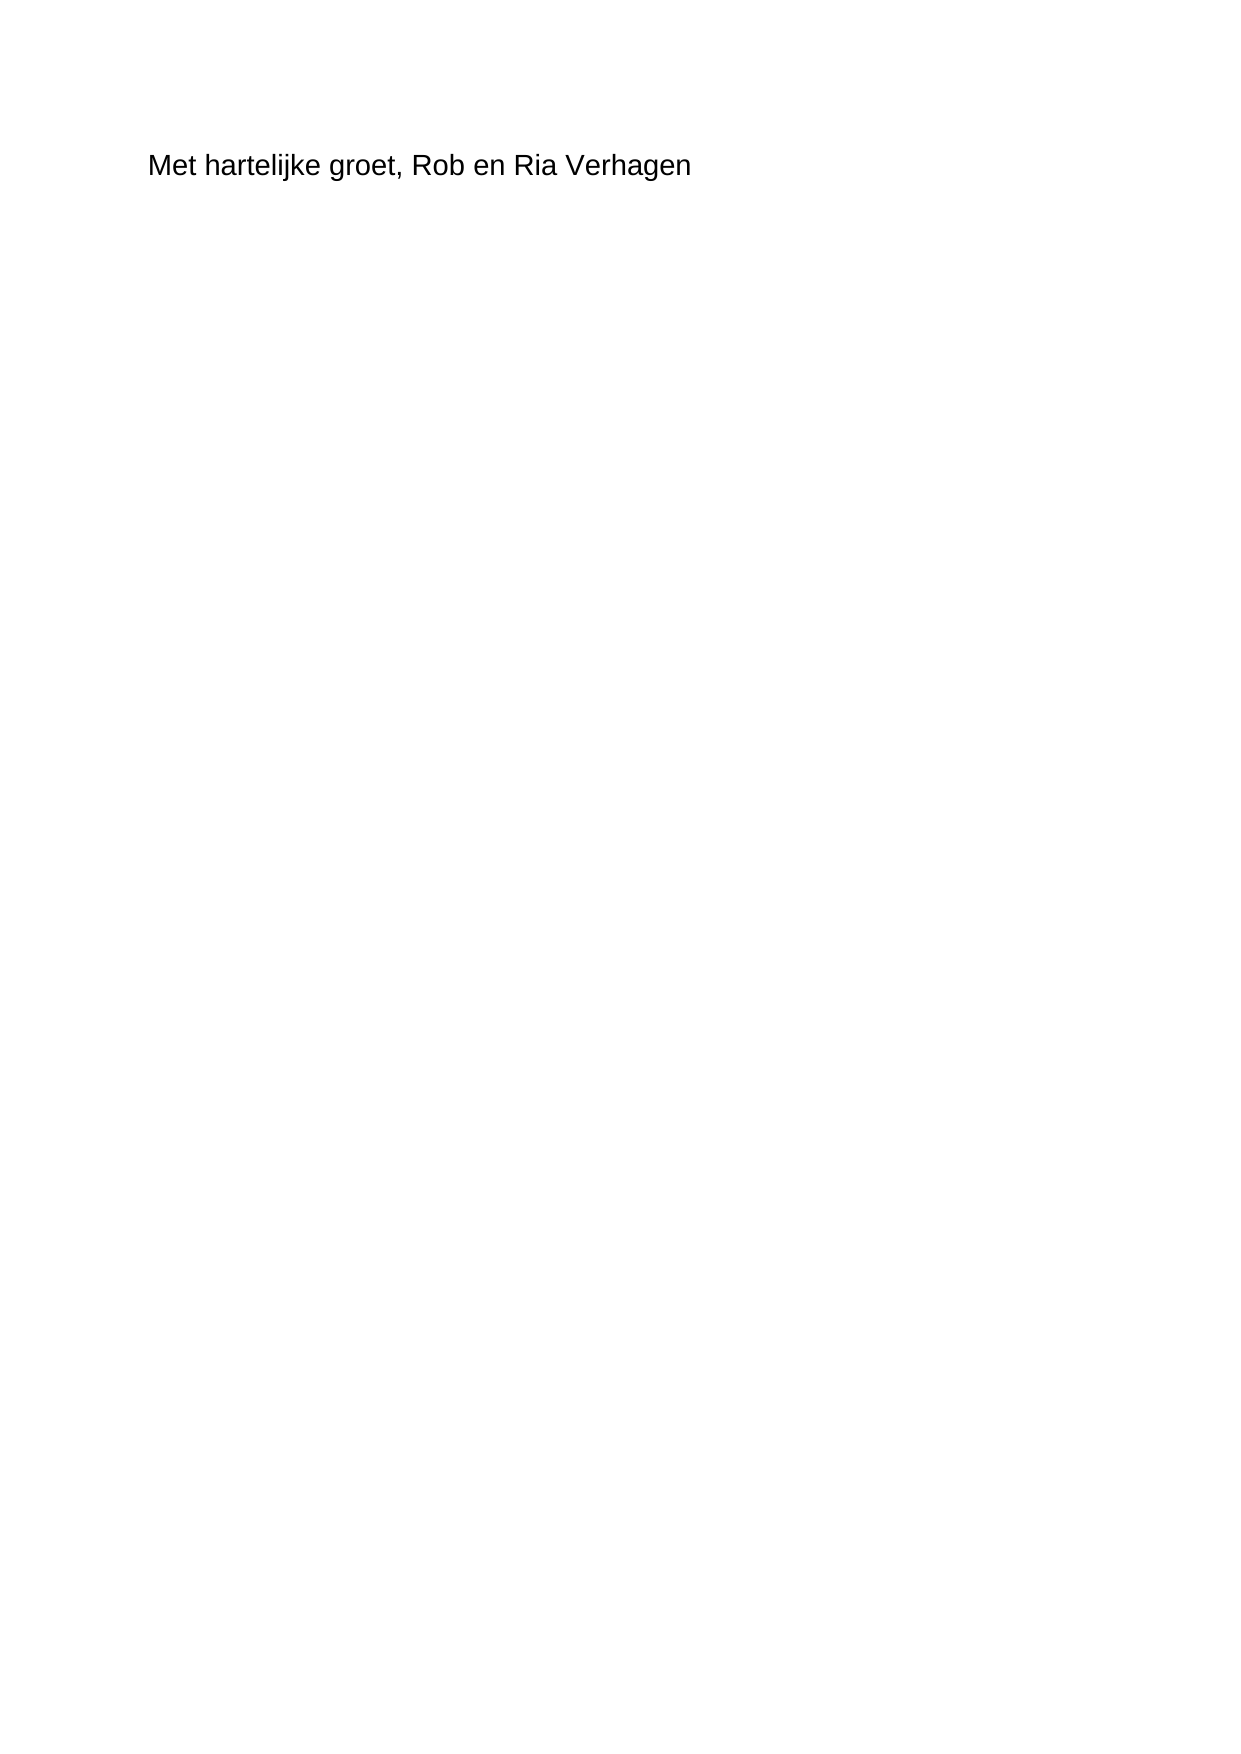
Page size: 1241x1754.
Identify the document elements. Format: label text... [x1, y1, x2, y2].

text Met hartelijke groet, Rob en Ria Verhagen [148, 148, 1093, 181]
